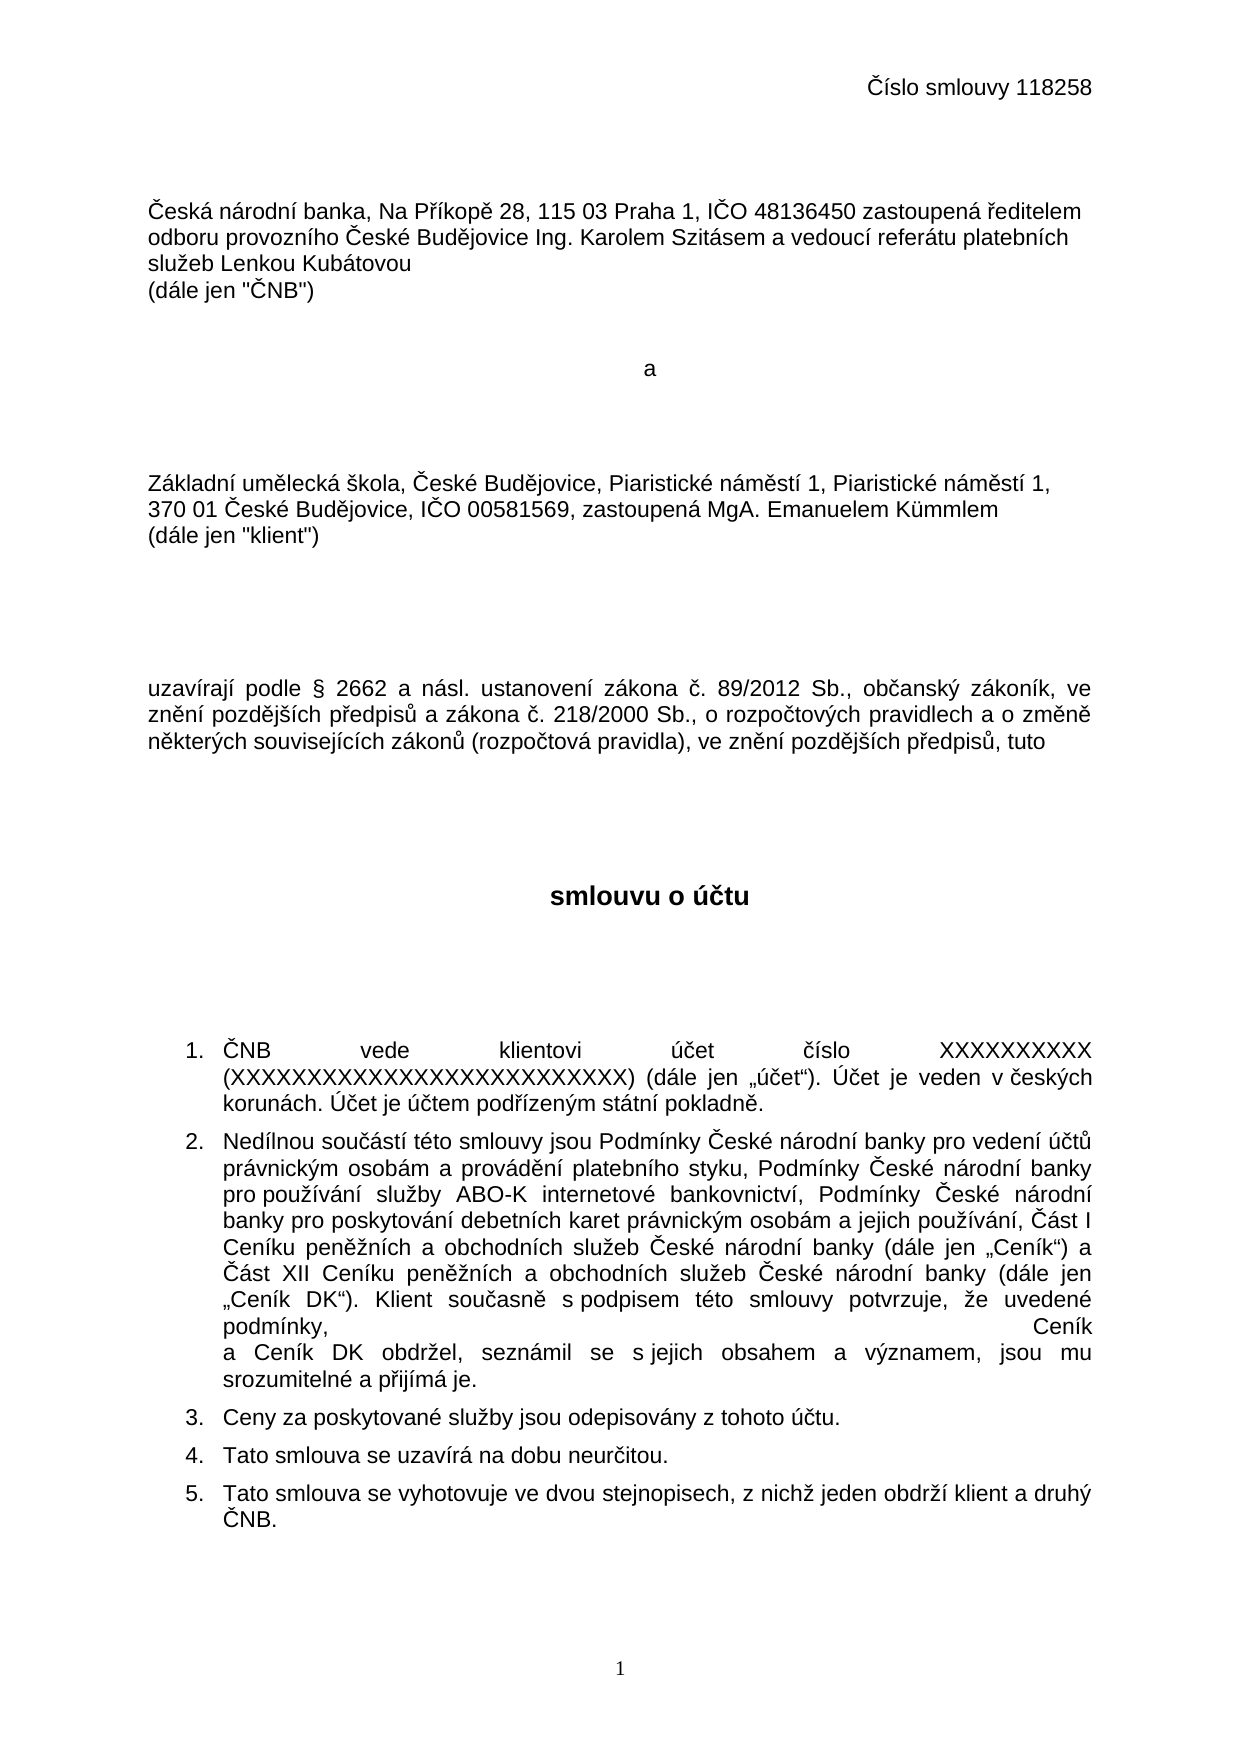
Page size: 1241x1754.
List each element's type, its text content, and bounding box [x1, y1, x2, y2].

list Nedílnou součástí této smlouvy jsou Podmínky České národní banky pro vedení účtů právnickým osobám a provádění platebního styku, Podmínky České národní banky pro používání služby ABO-K internetové bankovnictví, Podmínky České národní banky pro poskytování debetních karet právnickým osobám a jejich používání, Část I Ceníku peněžních a obchodních služeb České národní banky (dále jen „Ceník“) a Část XII Ceníku peněžních a obchodních služeb České národní banky (dále jen „Ceník DK“). Klient současně s podpisem této smlouvy potvrzuje, že uvedené podmínky, Ceník a Ceník DK obdržel, seznámil se s jejich obsahem a významem, jsou mu srozumitelné a přijímá je. [185, 1128, 1092, 1392]
list Ceny za poskytované služby jsou odepisovány z tohoto účtu. [185, 1404, 1092, 1430]
list Tato smlouva se vyhotovuje ve dvou stejnopisech, z nichž jeden obdrží klient a druhý ČNB. [185, 1480, 1092, 1533]
text a [148, 355, 1092, 382]
list ČNB vede klientovi účet číslo XXXXXXXXXX (XXXXXXXXXXXXXXXXXXXXXXXXXX) (dále jen „účet“). Účet je veden v českých korunách. Účet je účtem podřízeným státní pokladně. [185, 1037, 1092, 1117]
text Česká národní banka, Na Příkopě 28, 115 03 Praha 1, IČO 48136450 zastoupená ředitelem odboru provozního České Budějovice Ing. Karolem Szitásem a vedoucí referátu platebních služeb Lenkou Kubátovou (dále jen "ČNB") [148, 198, 1092, 303]
text smlouvu o účtu [148, 880, 1092, 911]
text uzavírají podle § násl. ustanovení zákona č. 89/2012 Sb., občanský zákoník, ve znění pozdějších předpisů a zákona č. 218/2000 Sb., o rozpočtových pravidlech a o změně některých souvisejících zákonů (rozpočtová pravidla), ve znění pozdějších předpisů, tuto [148, 675, 1092, 754]
text Základní umělecká škola, České Budějovice, Piaristické náměstí 1, Piaristické náměstí 1, 370 01 České Budějovice, IČO 00581569, zastoupená MgA. Emanuelem Kümmlem (dále jen "klient") [148, 470, 1092, 549]
list Tato smlouva se uzavírá na dobu neurčitou. [185, 1442, 1092, 1468]
